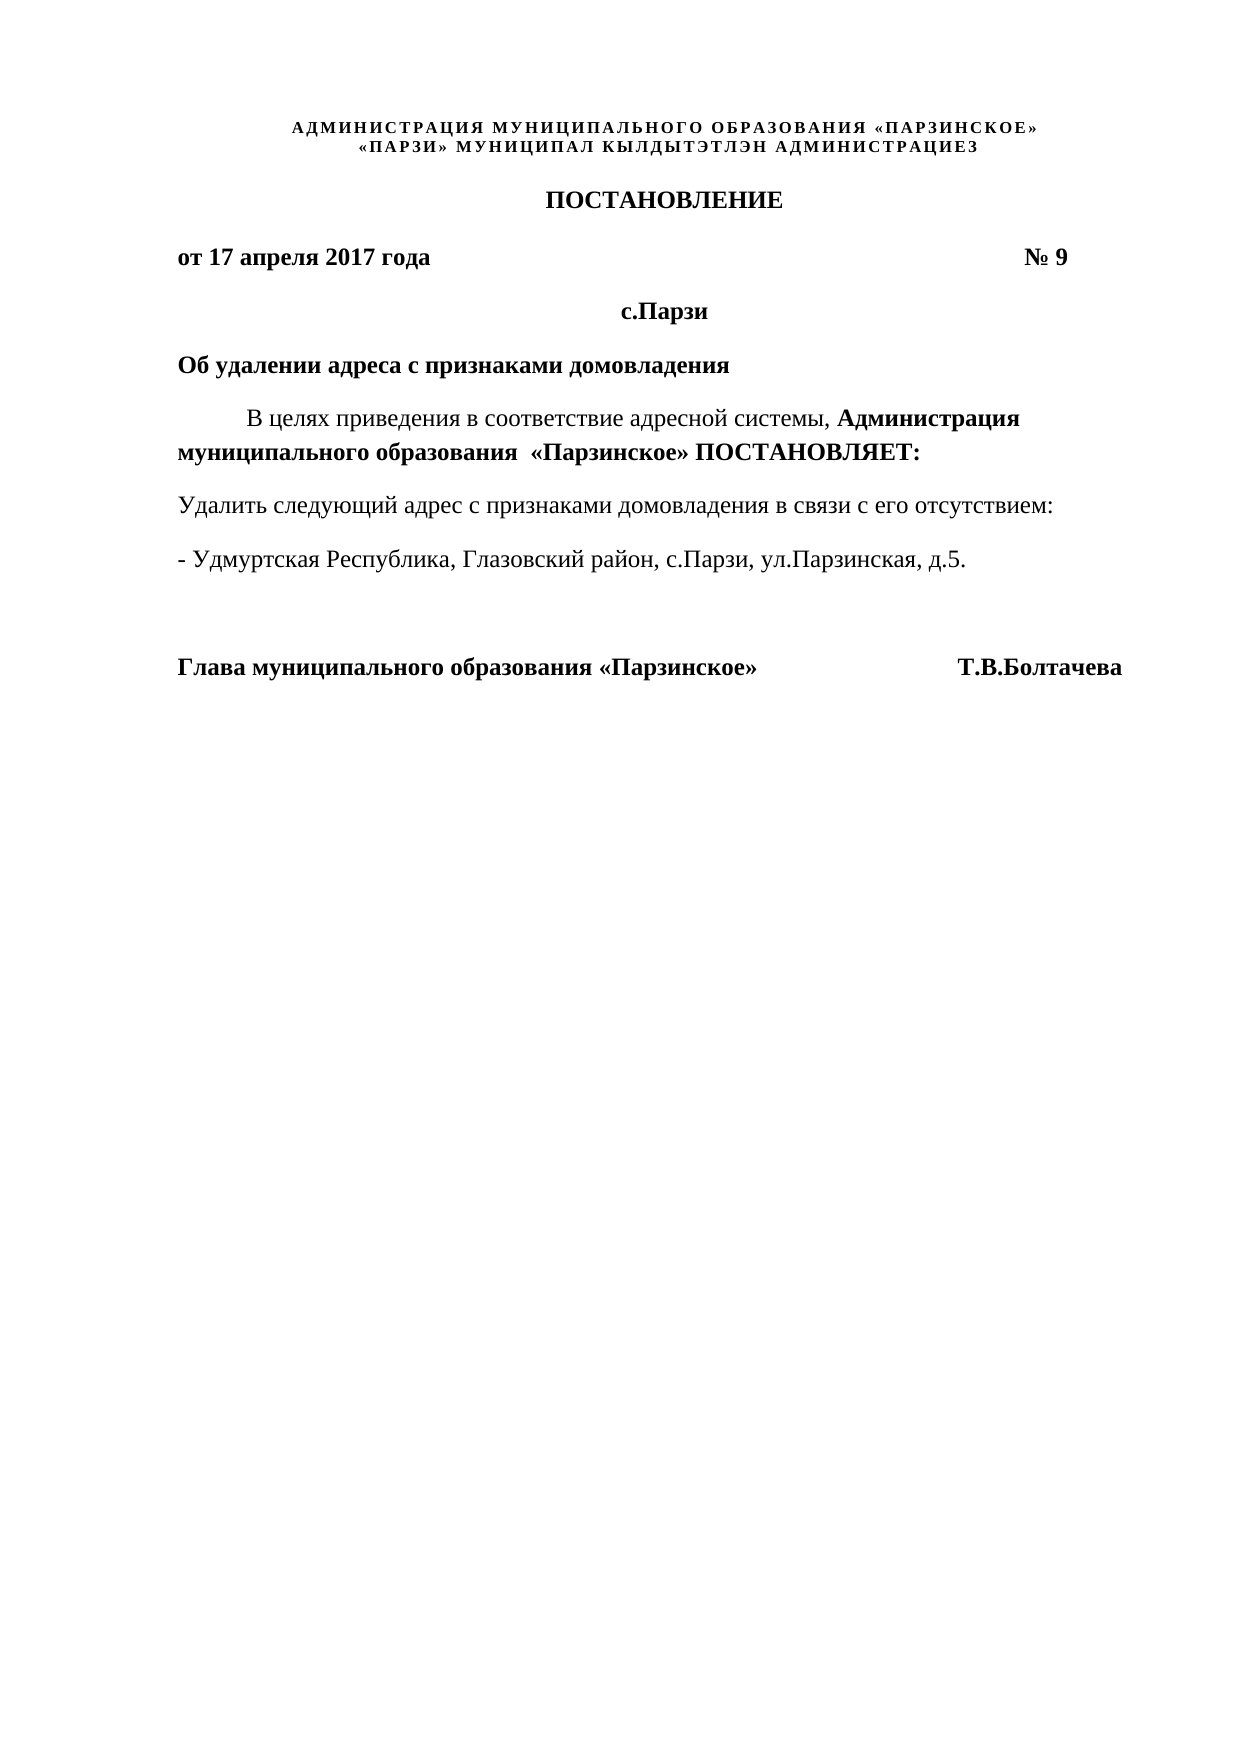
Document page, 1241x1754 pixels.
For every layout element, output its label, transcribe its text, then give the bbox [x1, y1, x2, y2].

text В целях приведения в соответствие адресной системы, Администрация муниципального образования «Парзинское» ПОСТАНОВЛЯЕТ: [177, 403, 1152, 465]
text от 17 апреля 2017 года № 9 [177, 242, 1152, 271]
text «ПАРЗИ» МУНИЦИПАЛ КЫЛДЫТЭТЛЭН АДМИНИСТРАЦИЕЗ [177, 137, 1152, 156]
text с.Парзи [177, 296, 1152, 324]
text ПОСТАНОВЛЕНИЕ [177, 185, 1152, 214]
text АДМИНИСТРАЦИЯ МУНИЦИПАЛЬНОГО ОБРАЗОВАНИЯ «ПАРЗИНСКОЕ» [177, 118, 1152, 137]
text Об удалении адреса с признаками домовладения [177, 350, 1152, 378]
text - Удмуртская Республика, Глазовский район, с.Парзи, ул.Парзинская, д.5. [177, 544, 1152, 573]
text Глава муниципального образования «Парзинское» Т.В.Болтачева [177, 652, 1152, 681]
text Удалить следующий адрес с признаками домовладения в связи с его отсутствием: [177, 490, 1152, 519]
